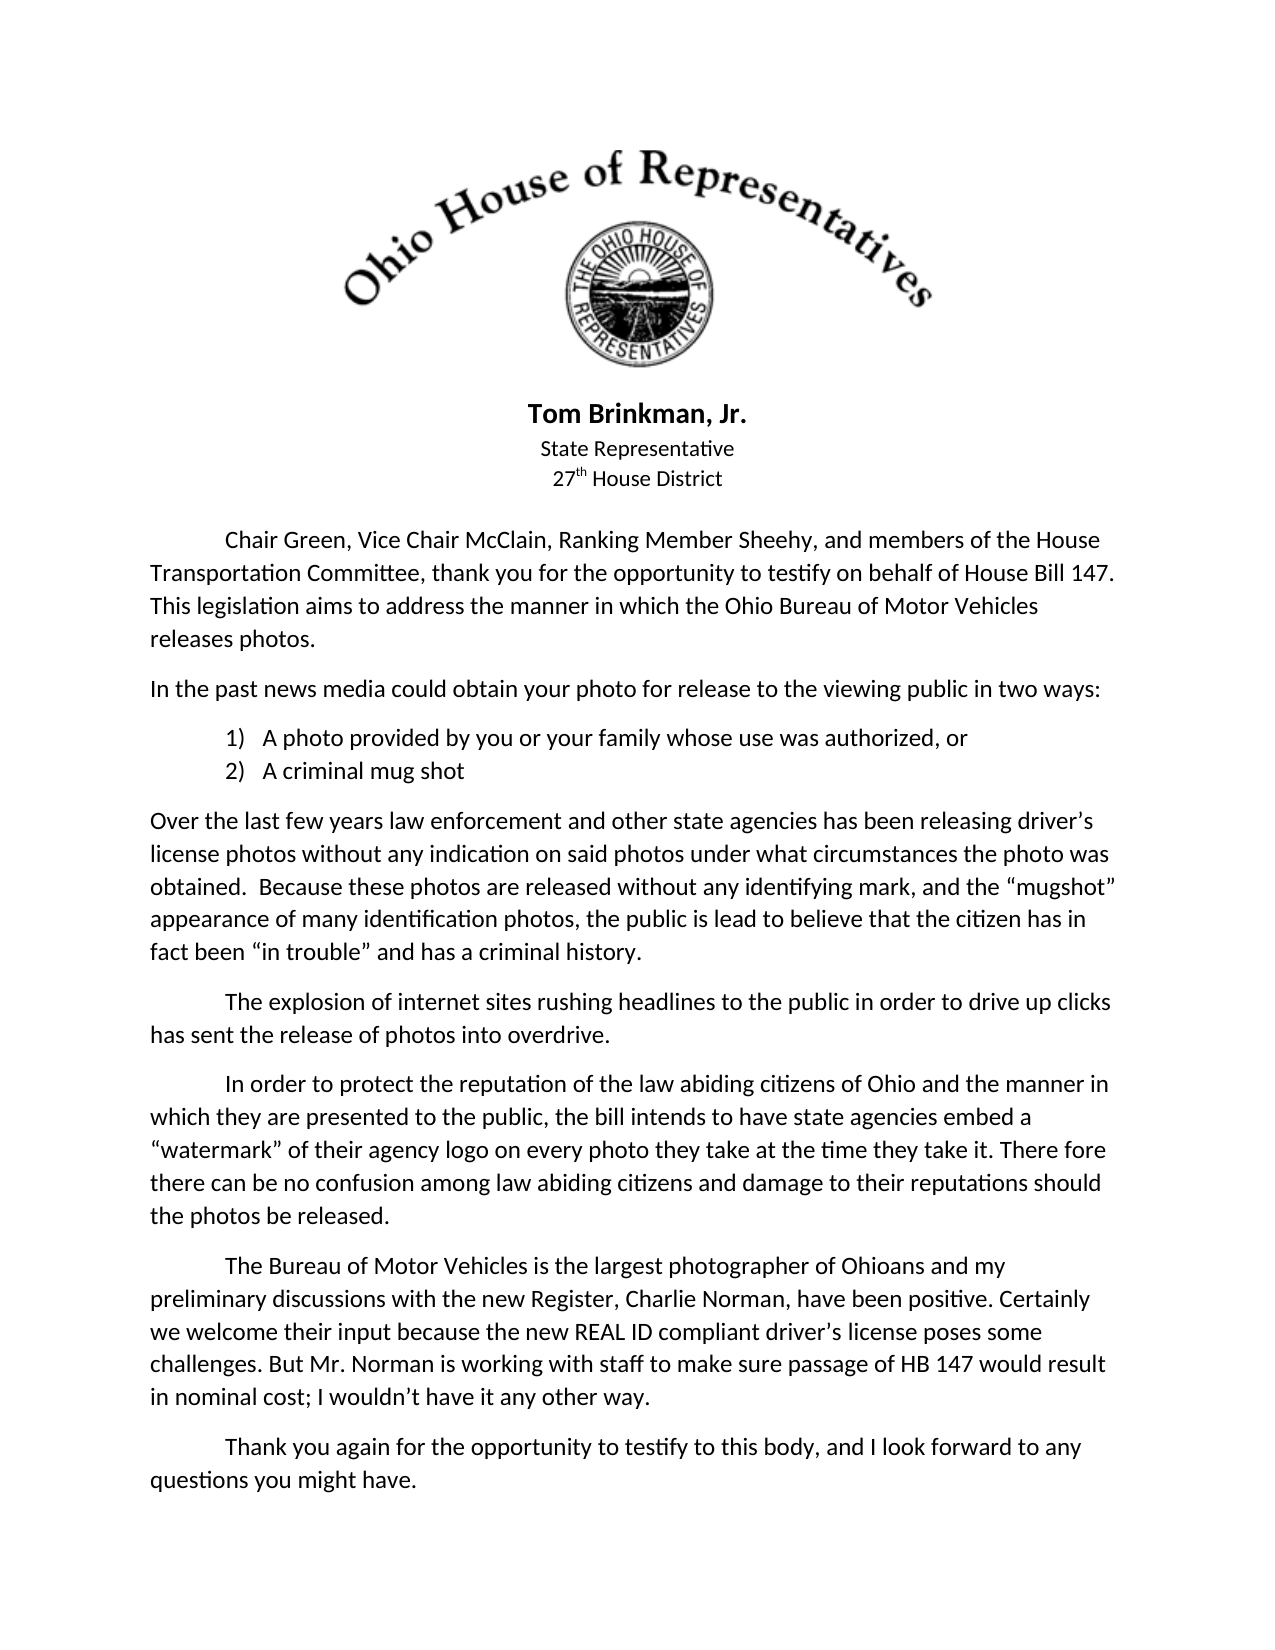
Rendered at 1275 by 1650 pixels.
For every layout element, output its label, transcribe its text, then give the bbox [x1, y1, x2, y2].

text The Bureau of Motor Vehicles is the largest photographer of Ohioans and my preliminary discussions with the new Register, Charlie Norman, have been positive. Certainly we welcome their input because the new REAL ID compliant driver’s license poses some challenges. But Mr. Norman is working with staff to make sure passage of HB 147 would result in nominal cost; I wouldn’t have it any other way. [150, 1250, 1125, 1412]
text 27th House District [150, 464, 1125, 522]
picture [335, 150, 940, 377]
text State Representative [150, 434, 1125, 462]
text In order to protect the reputation of the law abiding citizens of Ohio and the manner in which they are presented to the public, the bill intends to have state agencies embed a “watermark” of their agency logo on every photo they take at the time they take it. There fore there can be no confusion among law abiding citizens and damage to their reputations should the photos be released. [150, 1069, 1125, 1231]
text Chair Green, Vice Chair McClain, Ranking Member Sheehy, and members of the House Transportation Committee, thank you for the opportunity to testify on behalf of House Bill 147. This legislation aims to address the manner in which the Ohio Bureau of Motor Vehicles releases photos. [150, 524, 1125, 654]
list A criminal mug shot [225, 755, 1125, 786]
text Thank you again for the opportunity to testify to this body, and I look forward to any questions you might have. [150, 1431, 1125, 1494]
text In the past news media could obtain your photo for release to the viewing public in two ways: [150, 673, 1125, 703]
text Tom Brinkman, Jr. [150, 395, 1125, 431]
list A photo provided by you or your family whose use was authorized, or [225, 722, 1125, 753]
text Over the last few years law enforcement and other state agencies has been releasing driver’s license photos without any indication on said photos under what circumstances the photo was obtained. Because these photos are released without any identifying mark, and the “mugshot” appearance of many identification photos, the public is lead to believe that the citizen has in fact been “in trouble” and has a criminal history. [150, 805, 1125, 967]
text The explosion of internet sites rushing headlines to the public in order to drive up clicks has sent the release of photos into overdrive. [150, 986, 1125, 1049]
